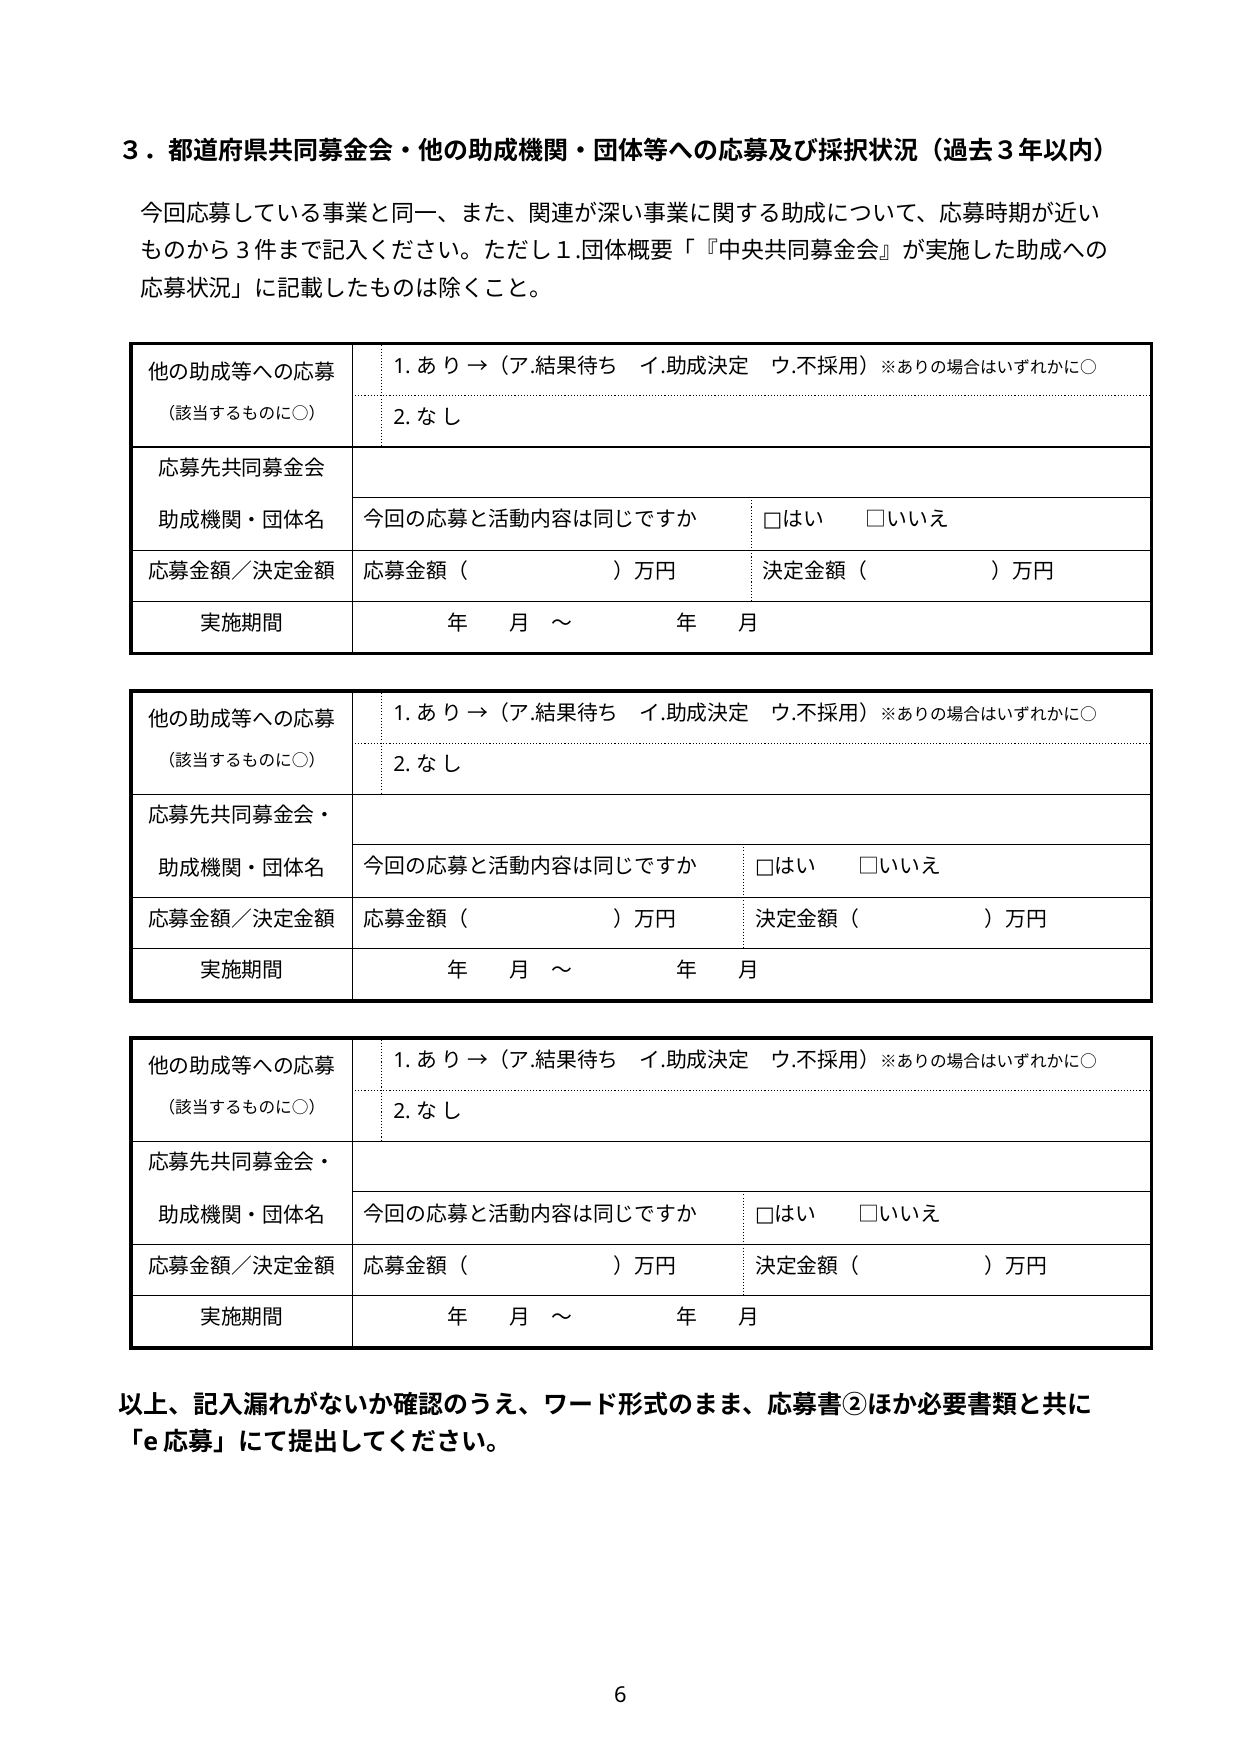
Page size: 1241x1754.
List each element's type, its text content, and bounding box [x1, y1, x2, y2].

text ３．都道府県共同募金会・他の助成機関・団体等への応募及び採択状況（過去３年以内） [118, 130, 1122, 167]
table_cell 決定金額（ ）万円 [744, 898, 1150, 948]
table_header 他の助成等への応募 （該当するものに○） [133, 1040, 352, 1141]
table_header 他の助成等への応募 （該当するものに○） [133, 693, 352, 793]
table_cell □はい □いいえ [744, 845, 1150, 897]
table_cell 実施期間 [133, 602, 352, 652]
table_header 1. あ り →（ア.結果待ち イ.助成決定 ウ.不採用）※ありの場合はいずれかに○ [382, 693, 1150, 742]
table_cell [353, 448, 1150, 497]
table_cell 実施期間 [133, 1296, 352, 1346]
table_header [353, 345, 382, 395]
table_cell 決定金額（ ）万円 [744, 1245, 1150, 1295]
table_cell 年 月 ～ 年 月 [353, 602, 1150, 652]
table_cell 今回の応募と活動内容は同じですか [353, 498, 751, 550]
table_cell 応募先共同募金会・ 助成機関・団体名 [133, 795, 352, 897]
table_cell 2. な し [382, 1090, 1150, 1141]
table_cell 応募先共同募金会・ 助成機関・団体名 [133, 1142, 352, 1244]
table_header [353, 1040, 382, 1089]
table_cell 応募金額（ ）万円 [353, 551, 751, 601]
table_cell 応募金額／決定金額 [133, 898, 352, 948]
table_cell 今回の応募と活動内容は同じですか [353, 1192, 744, 1244]
table_cell 2. な し [382, 395, 1150, 446]
table_header 1. あ り →（ア.結果待ち イ.助成決定 ウ.不採用）※ありの場合はいずれかに○ [382, 345, 1150, 395]
table_cell □はい □いいえ [751, 498, 1150, 550]
table_cell 応募金額（ ）万円 [353, 1245, 744, 1295]
table_header 1. あ り →（ア.結果待ち イ.助成決定 ウ.不採用）※ありの場合はいずれかに○ [382, 1040, 1150, 1089]
table_cell 決定金額（ ）万円 [751, 551, 1150, 601]
table_cell 2. な し [382, 743, 1150, 793]
table_header 他の助成等への応募 （該当するものに○） [133, 345, 352, 446]
table_cell [353, 743, 382, 793]
table_header [353, 693, 382, 742]
table_cell [353, 1142, 1150, 1191]
table_cell [353, 795, 1150, 844]
table_cell 今回の応募と活動内容は同じですか [353, 845, 744, 897]
table_cell 実施期間 [133, 949, 352, 999]
table_cell 応募先共同募金会 助成機関・団体名 [133, 448, 352, 550]
text 今回応募している事業と同一、また、関連が深い事業に関する助成について、応募時期が近いものから3件まで記入ください。ただし１.団体概要「『中央共同募金会』が実施した助成への応募状況」に記載したものは除くこと。 [140, 192, 1122, 305]
table_cell 応募金額（ ）万円 [353, 898, 744, 948]
table_cell 応募金額／決定金額 [133, 1245, 352, 1295]
table_cell □はい □いいえ [744, 1192, 1150, 1244]
table_cell [353, 1090, 382, 1141]
table_cell 年 月 ～ 年 月 [353, 949, 1150, 999]
table_cell [353, 395, 382, 446]
table_cell 年 月 ～ 年 月 [353, 1296, 1150, 1346]
table_cell 応募金額／決定金額 [133, 551, 352, 601]
text 以上、記入漏れがないか確認のうえ、ワード形式のまま、応募書②ほか必要書類と共に「e応募」にて提出してください。 [118, 1383, 1122, 1458]
